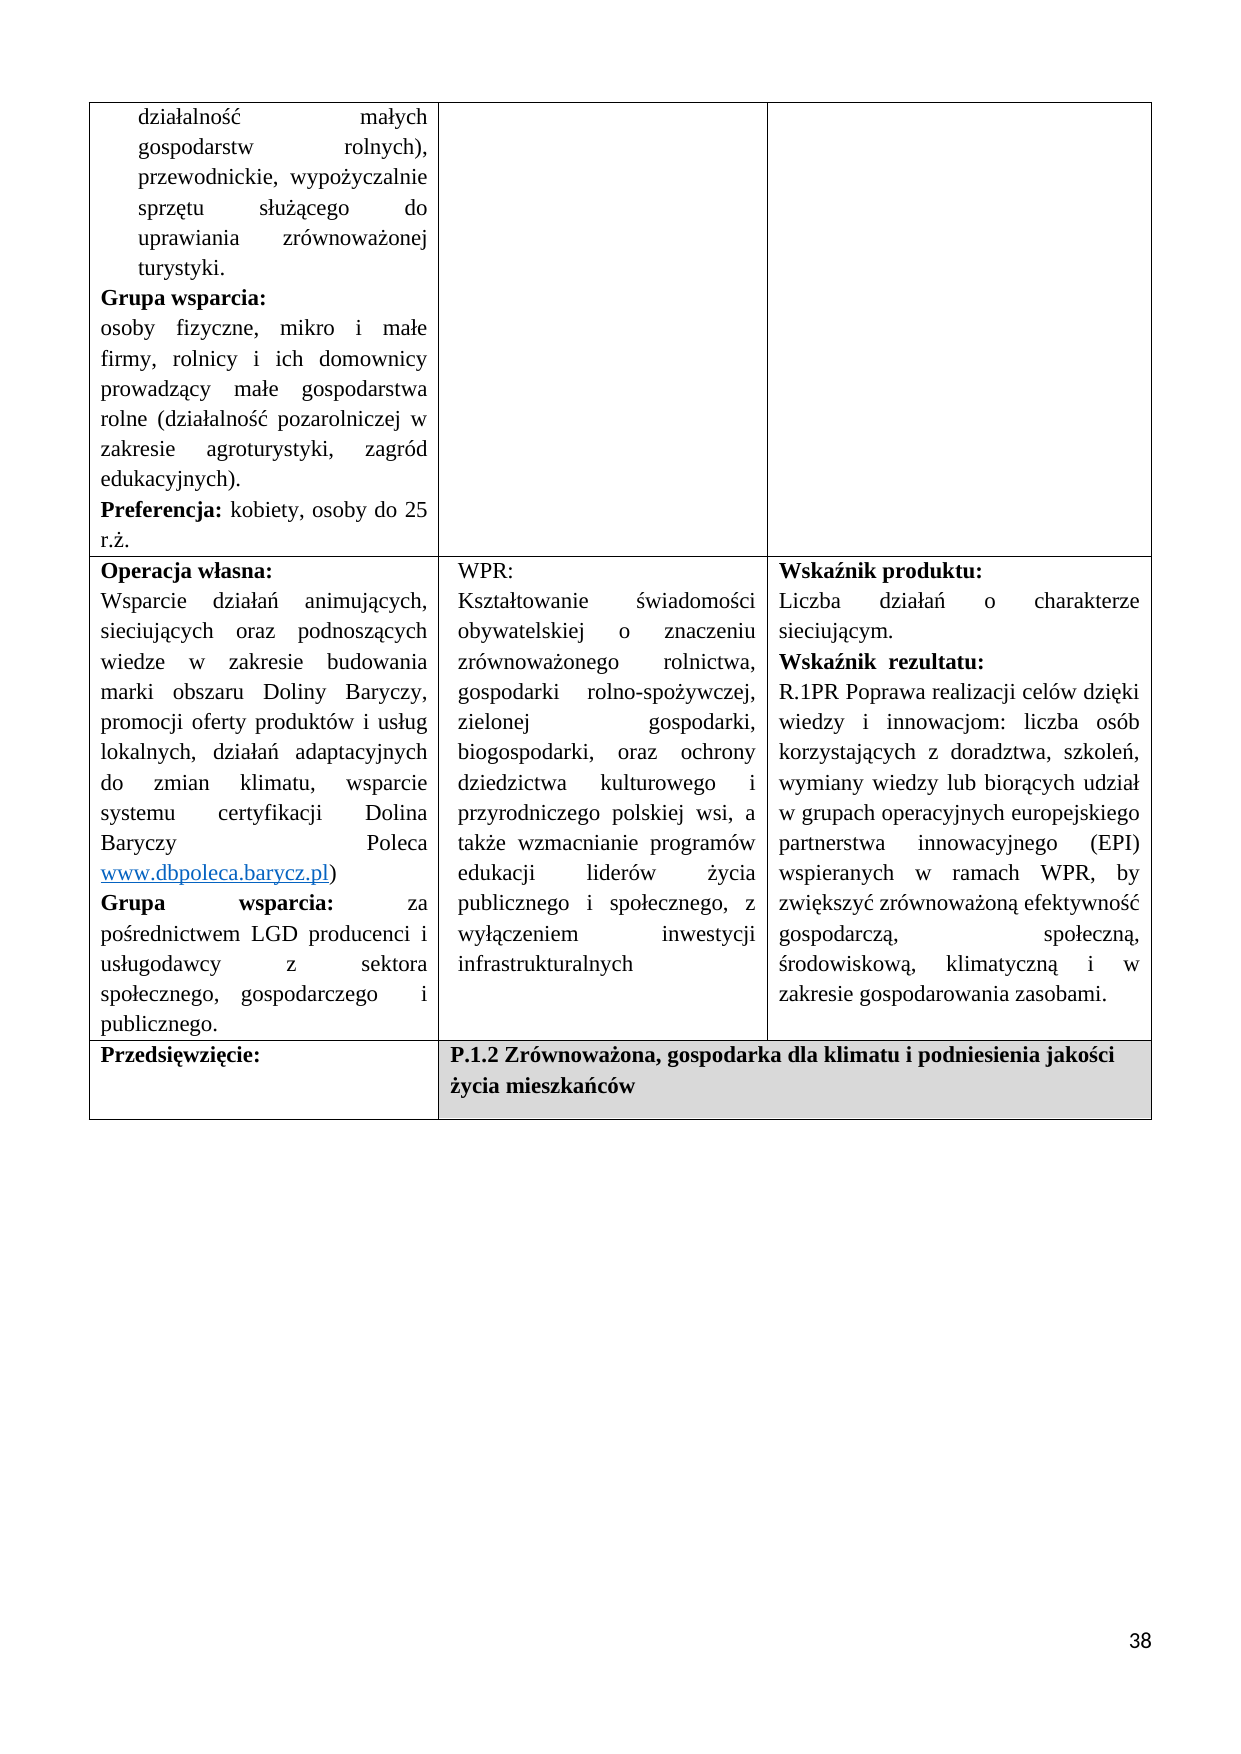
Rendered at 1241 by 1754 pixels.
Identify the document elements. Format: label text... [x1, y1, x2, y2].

table_cell Wskaźnik produktu: Liczba działań o charakterze sieciującym. Wskaźnik rezultatu: R.1PR Poprawa realizacji celów dzięki wiedzy i innowacjom: liczba osób korzystających z doradztwa, szkoleń, wymiany wiedzy lub biorących udział w grupach operacyjnych europejskiego partnerstwa innowacyjnego (EPI) wspieranych w ramach WPR, by zwiększyć zrównoważoną efektywność gospodarczą, społeczną, środowiskową, klimatyczną i w zakresie gospodarowania zasobami. [768, 557, 1151, 1040]
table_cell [90, 103, 438, 556]
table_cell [439, 103, 767, 556]
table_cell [768, 103, 1151, 556]
table_cell P.1.2 Zrównoważona, gospodarka dla klimatu i podniesienia jakości życia mieszkańców [439, 1041, 1151, 1118]
table_cell WPR: Kształtowanie świadomości obywatelskiej o znaczeniu zrównoważonego rolnictwa, gospodarki rolno-spożywczej, zielonej gospodarki, biogospodarki, oraz ochrony dziedzictwa kulturowego i przyrodniczego polskiej wsi, a także wzmacnianie programów edukacji liderów życia publicznego i społecznego, z wyłączeniem inwestycji infrastrukturalnych [439, 557, 767, 1040]
table_cell Operacja własna: Wsparcie działań animujących, sieciujących oraz podnoszących wiedze w zakresie budowania marki obszaru Doliny Baryczy, promocji oferty produktów i usług lokalnych, działań adaptacyjnych do zmian klimatu, wsparcie systemu certyfikacji Dolina Baryczy Poleca www.dbpoleca.barycz.pl) Grupa wsparcia: za pośrednictwem LGD producenci i usługodawcy z sektora społecznego, gospodarczego i publicznego. [90, 557, 438, 1040]
table_cell Przedsięwzięcie: [90, 1041, 438, 1118]
